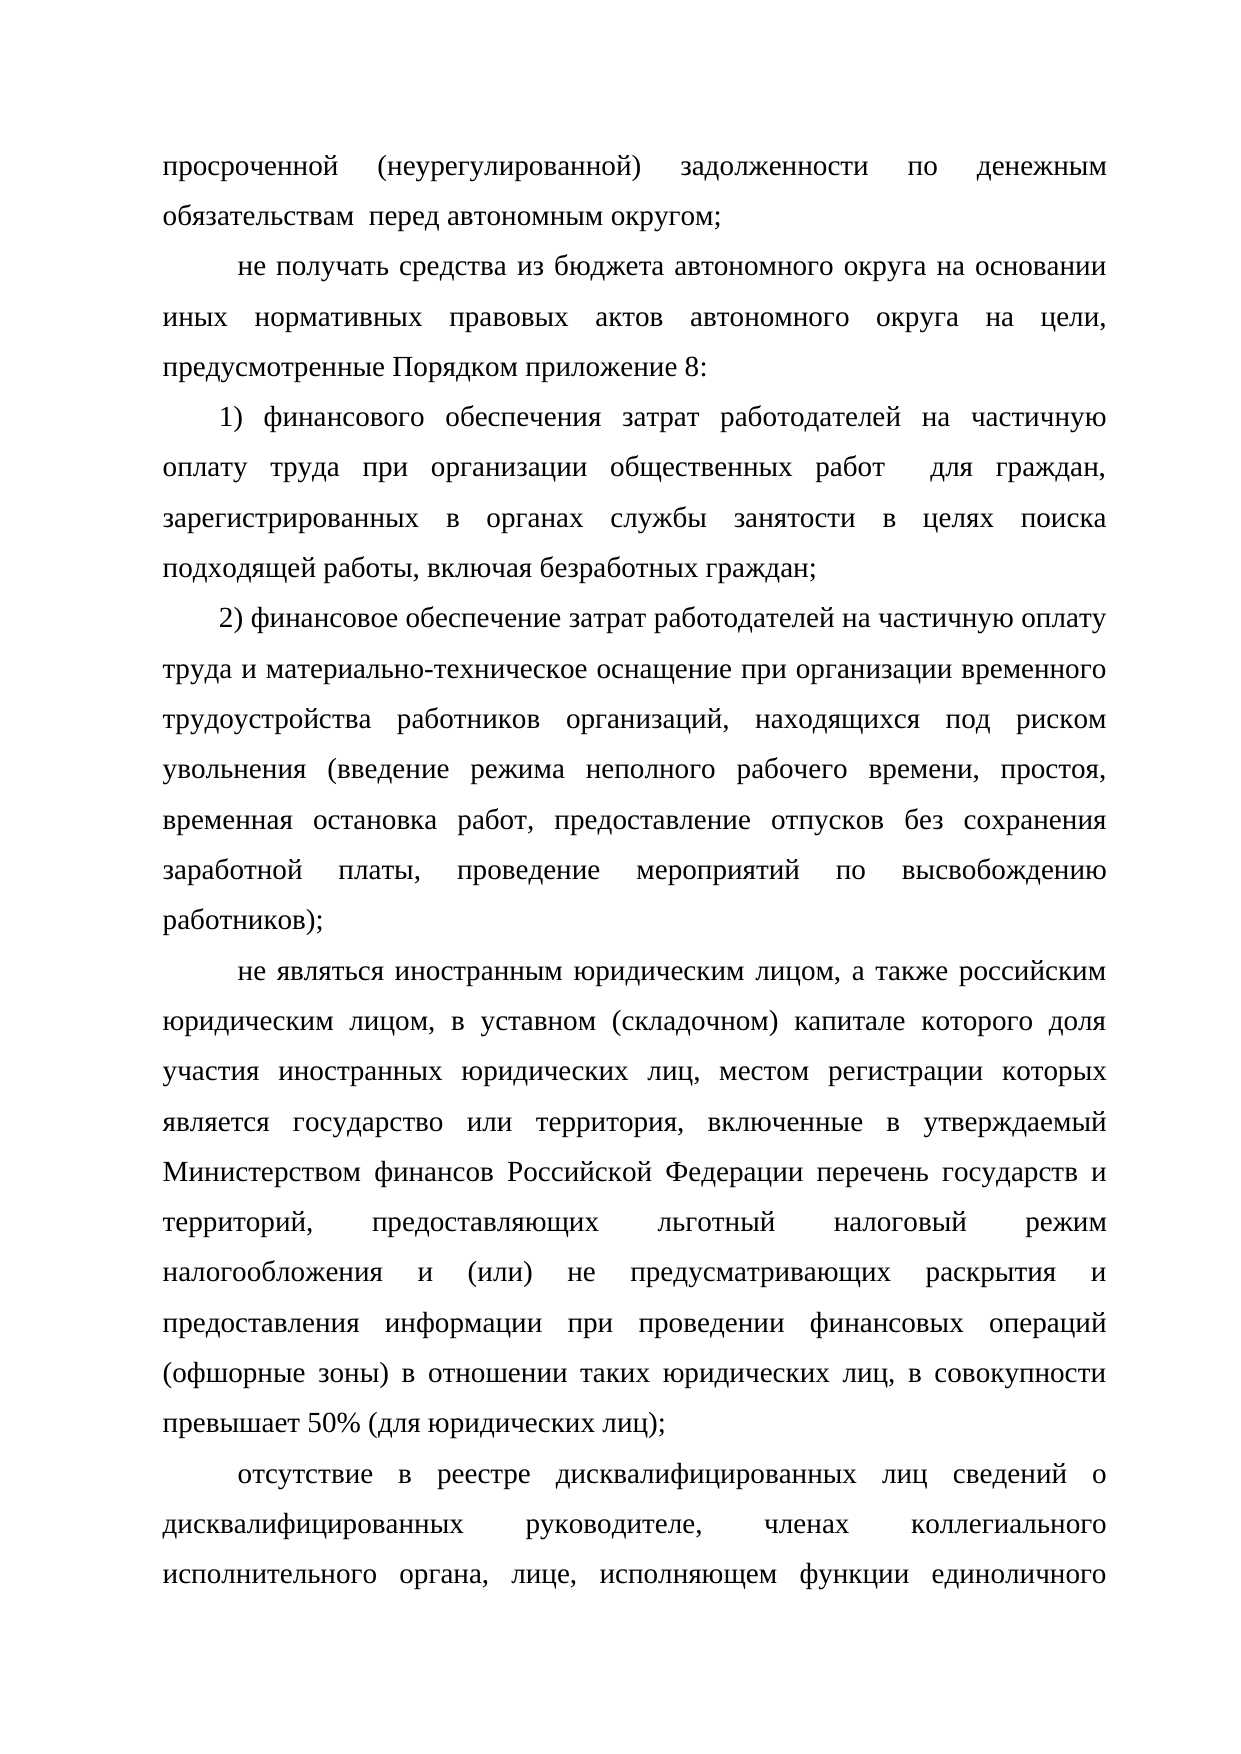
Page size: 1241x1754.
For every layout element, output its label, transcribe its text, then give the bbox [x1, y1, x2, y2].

text не являться иностранным юридическим лицом, а также российским юридическим лицом, в уставном (складочном) капитале которого доля участия иностранных юридических лиц, местом регистрации которых является государство или территория, включенные в утверждаемый Министерством финансов Российской Федерации перечень государств и территорий, предоставляющих льготный налоговый режим налогообложения и (или) не предусматривающих раскрытия и предоставления информации при проведении финансовых операций (офшорные зоны) в отношении таких юридических лиц, в совокупности превышает 50% (для юридических лиц); [162, 953, 1107, 1439]
text 2) финансовое обеспечение затрат работодателей на частичную оплату труда и материально-техническое оснащение при организации временного трудоустройства работников организаций, находящихся под риском увольнения (введение режима неполного рабочего времени, простоя, временная остановка работ, предоставление отпусков без сохранения заработной платы, проведение мероприятий по высвобождению работников); [162, 601, 1107, 936]
text 1) финансового обеспечения затрат работодателей на частичную оплату труда при организации общественных работ для граждан, зарегистрированных в органах службы занятости в целях поиска подходящей работы, включая безработных граждан; [162, 399, 1107, 584]
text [162, 148, 1107, 232]
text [162, 1456, 1107, 1590]
text не получать средства из бюджета автономного округа на основании иных нормативных правовых актов автономного округа на цели, предусмотренные Порядком приложение 8: [162, 248, 1107, 382]
